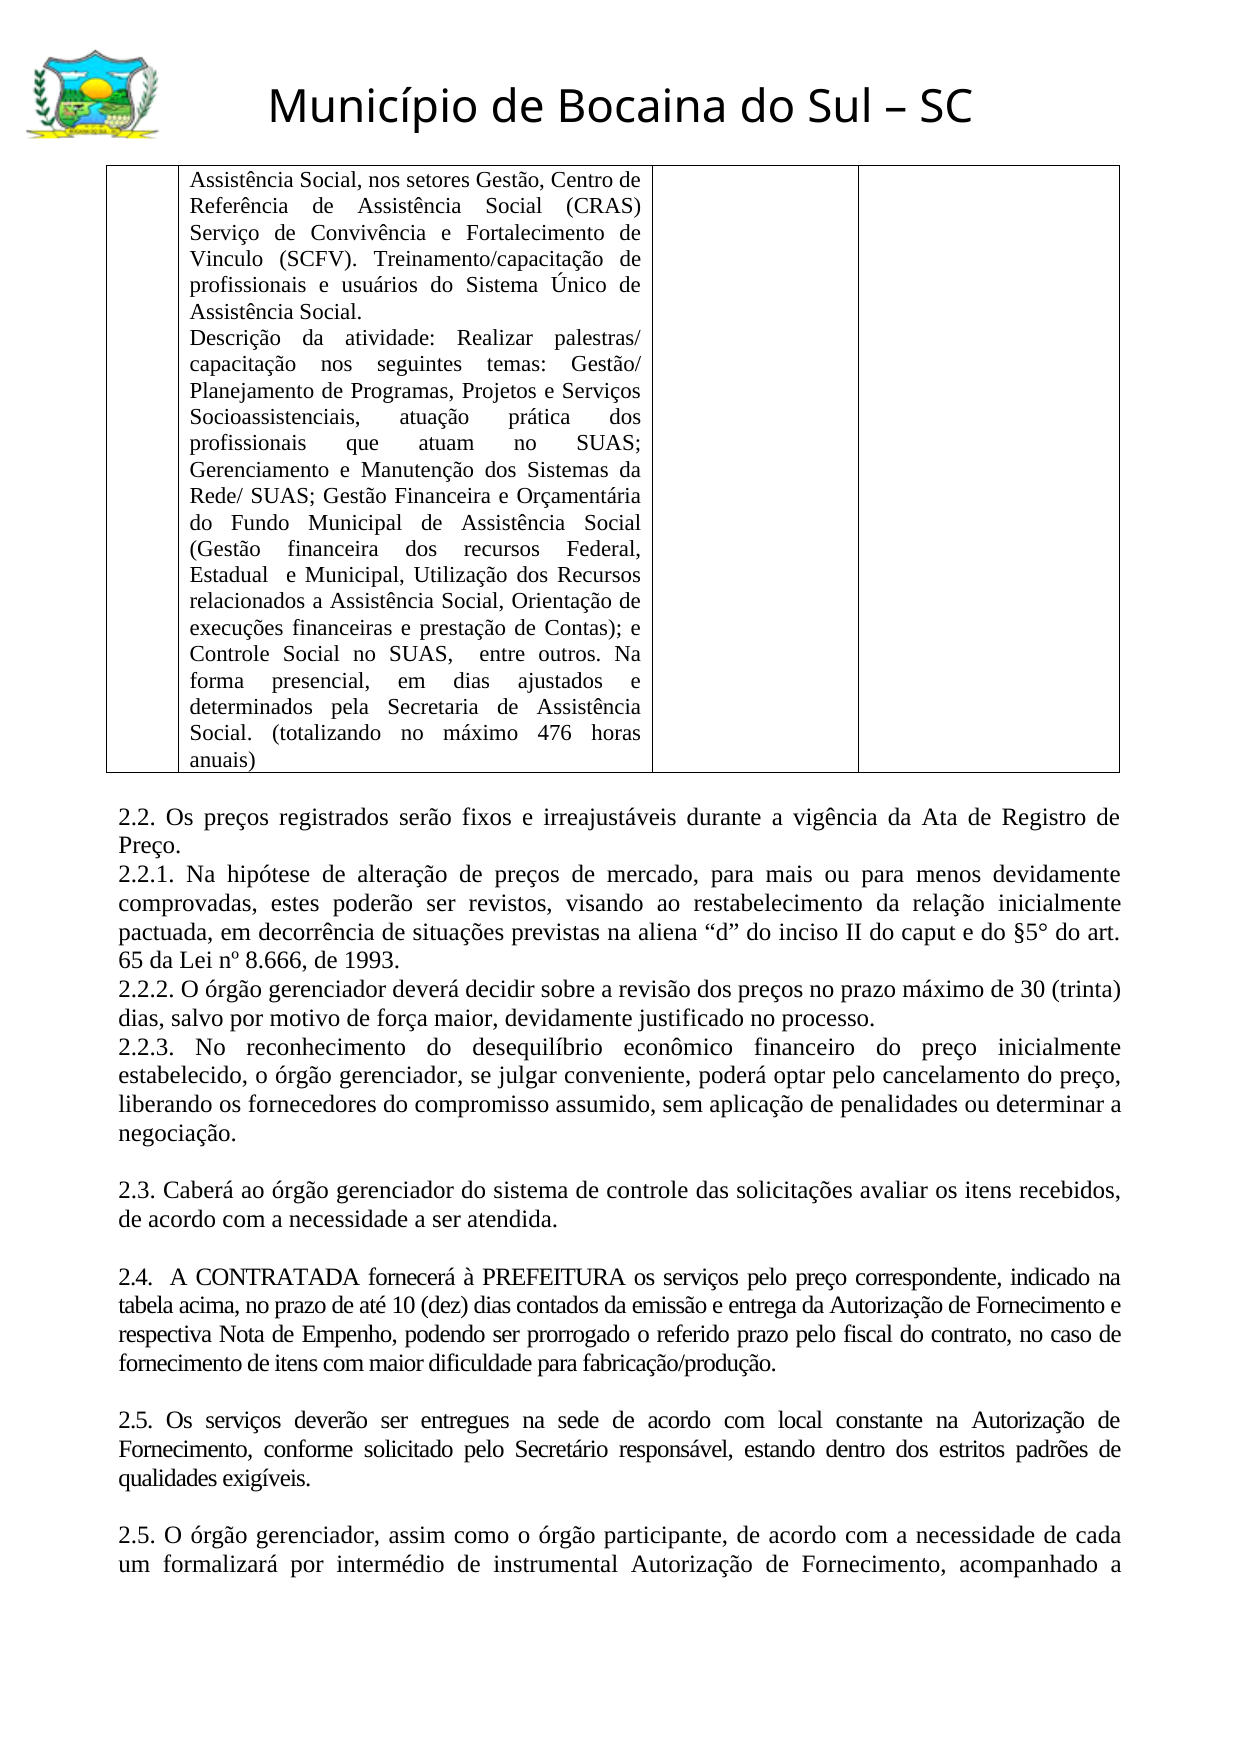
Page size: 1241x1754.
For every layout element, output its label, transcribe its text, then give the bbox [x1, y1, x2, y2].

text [118, 1521, 1122, 1578]
text 2.3. Caberá ao órgão gerenciador do sistema de controle das solicitações avaliar os itens recebidos, de acordo com a necessidade a ser atendida. [118, 1176, 1122, 1233]
picture [26, 47, 160, 139]
text 2.2.3. No reconhecimento do desequilíbrio econômico financeiro do preço inicialmente estabelecido, o órgão gerenciador, se julgar conveniente, poderá optar pelo cancelamento do preço, liberando os fornecedores do compromisso assumido, sem aplicação de penalidades ou determinar a negociação. [118, 1032, 1122, 1147]
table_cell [179, 166, 652, 772]
table_cell [107, 166, 178, 772]
table_cell [653, 166, 858, 772]
text 2.2.2. O órgão gerenciador deverá decidir sobre a revisão dos preços no prazo máximo de 30 (trinta) dias, salvo por motivo de força maior, devidamente justificado no processo. [118, 974, 1122, 1032]
text 2.5. Os serviços deverão ser entregues na sede de acordo com local constante na Autorização de Fornecimento, conforme solicitado pelo Secretário responsável, estando dentro dos estritos padrões de qualidades exigíveis. [118, 1406, 1122, 1492]
text 2.4. A CONTRATADA fornecerá à PREFEITURA os serviços pelo preço correspondente, indicado na tabela acima, no prazo de até 10 (dez) dias contados da emissão e entrega da Autorização de Fornecimento e respectiva Nota de Empenho, podendo ser prorrogado o referido prazo pelo fiscal do contrato, no caso de fornecimento de itens com maior dificuldade para fabricação/produção. [118, 1262, 1122, 1377]
text 2.2. Os preços registrados serão fixos e irreajustáveis durante a vigência da Ata de Registro de Preço. [118, 802, 1122, 859]
text 2.2.1. Na hipótese de alteração de preços de mercado, para mais ou para menos devidamente comprovadas, estes poderão ser revistos, visando ao restabelecimento da relação inicialmente pactuada, em decorrência de situações previstas na aliena “d” do inciso II do caput e do §5° do art. 65 da Lei nº 8.666, de 1993. [118, 859, 1122, 974]
table_cell [859, 166, 1119, 772]
